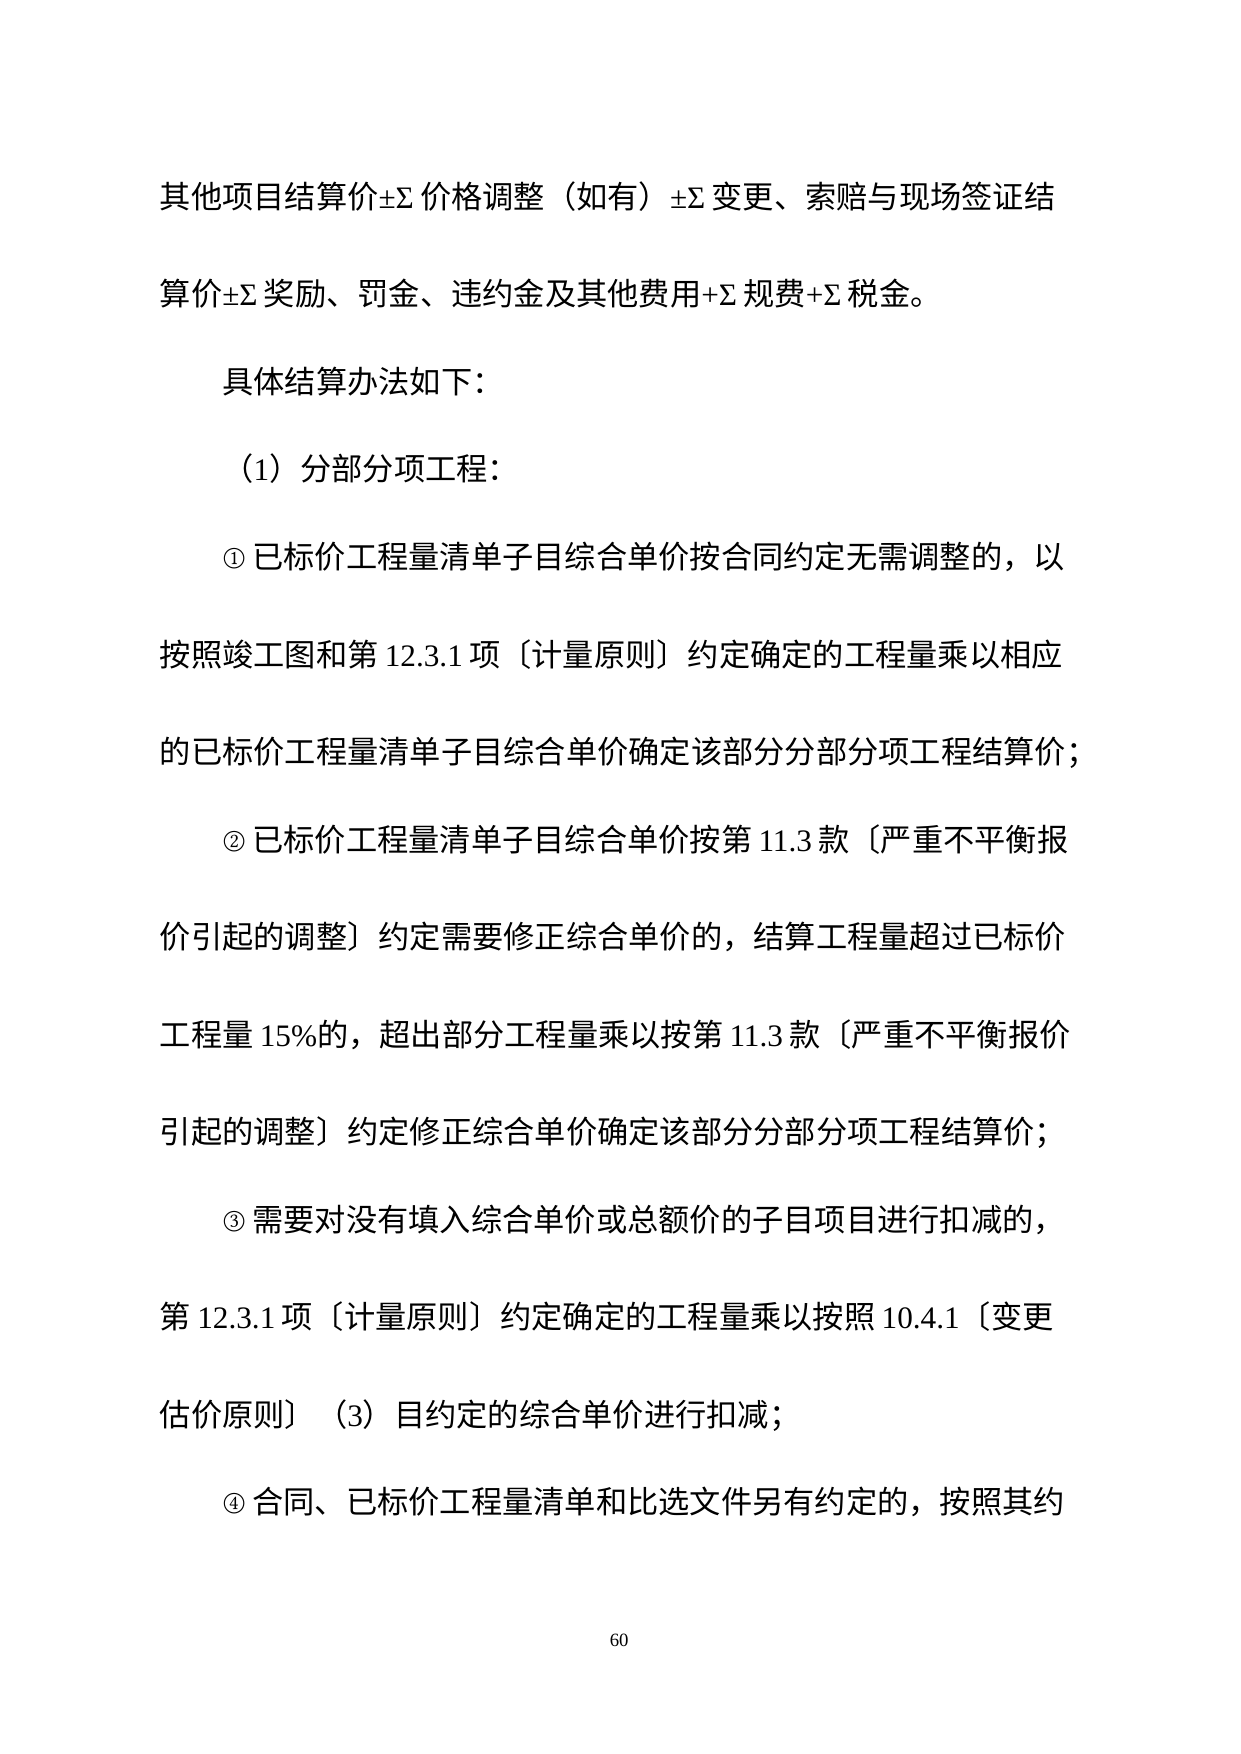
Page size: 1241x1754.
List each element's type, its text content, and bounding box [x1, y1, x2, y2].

text 具体结算办法如下： [159, 347, 1078, 412]
text ②已标价工程量清单子目综合单价按第11.3款〔严重不平衡报价引起的调整〕约定需要修正综合单价的，结算工程量超过已标价工程量15%的，超出部分工程量乘以按第11.3款〔严重不平衡报价引起的调整〕约定修正综合单价确定该部分分部分项工程结算价； [159, 805, 1078, 1162]
text （1）分部分项工程： [159, 435, 1078, 500]
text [159, 162, 1078, 324]
text ①已标价工程量清单子目综合单价按合同约定无需调整的，以按照竣工图和第12.3.1项〔计量原则〕约定确定的工程量乘以相应的已标价工程量清单子目综合单价确定该部分分部分项工程结算价； [159, 522, 1078, 782]
text ③需要对没有填入综合单价或总额价的子目项目进行扣减的，第12.3.1项〔计量原则〕约定确定的工程量乘以按照10.4.1〔变更估价原则〕（3）目约定的综合单价进行扣减； [159, 1185, 1078, 1445]
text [159, 1468, 1078, 1533]
